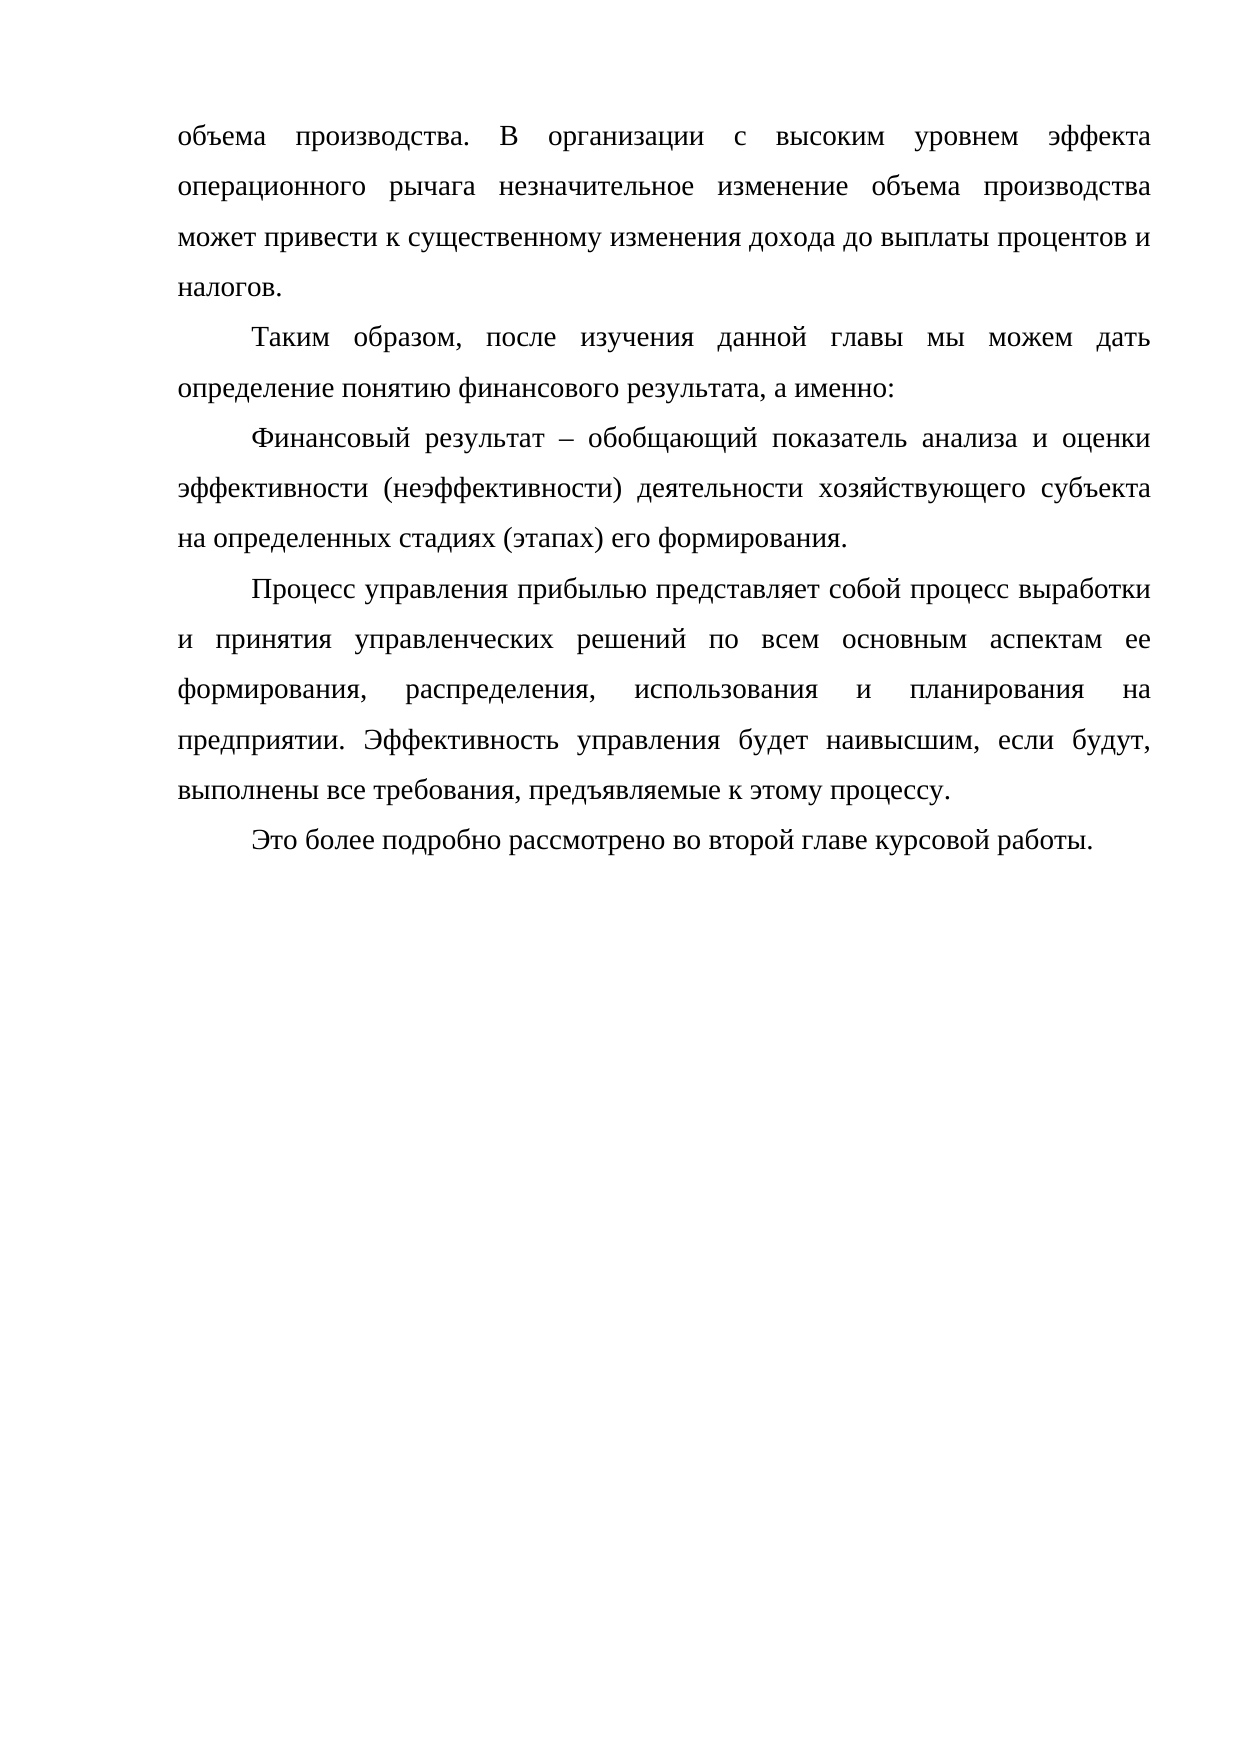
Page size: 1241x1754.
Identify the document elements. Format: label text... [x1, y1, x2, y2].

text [177, 118, 1152, 303]
text Процесс управления прибылью представляет собой процесс выработки и принятия управленческих решений по всем основным аспектам ее формирования, распределения, использования и планирования на предприятии. Эффективность управления будет наивысшим, если будут, выполнены все требования, предъявляемые к этому процессу. [177, 571, 1152, 806]
text Таким образом, после изучения данной главы мы можем дать определение понятию финансового результата, а именно: [177, 319, 1152, 403]
text Финансовый результат – обобщающий показатель анализа и оценки эффективности (неэффективности) деятельности хозяйствующего субъекта на определенных стадиях (этапах) его формирования. [177, 420, 1152, 554]
text Это более подробно рассмотрено во второй главе курсовой работы. [177, 822, 1152, 856]
